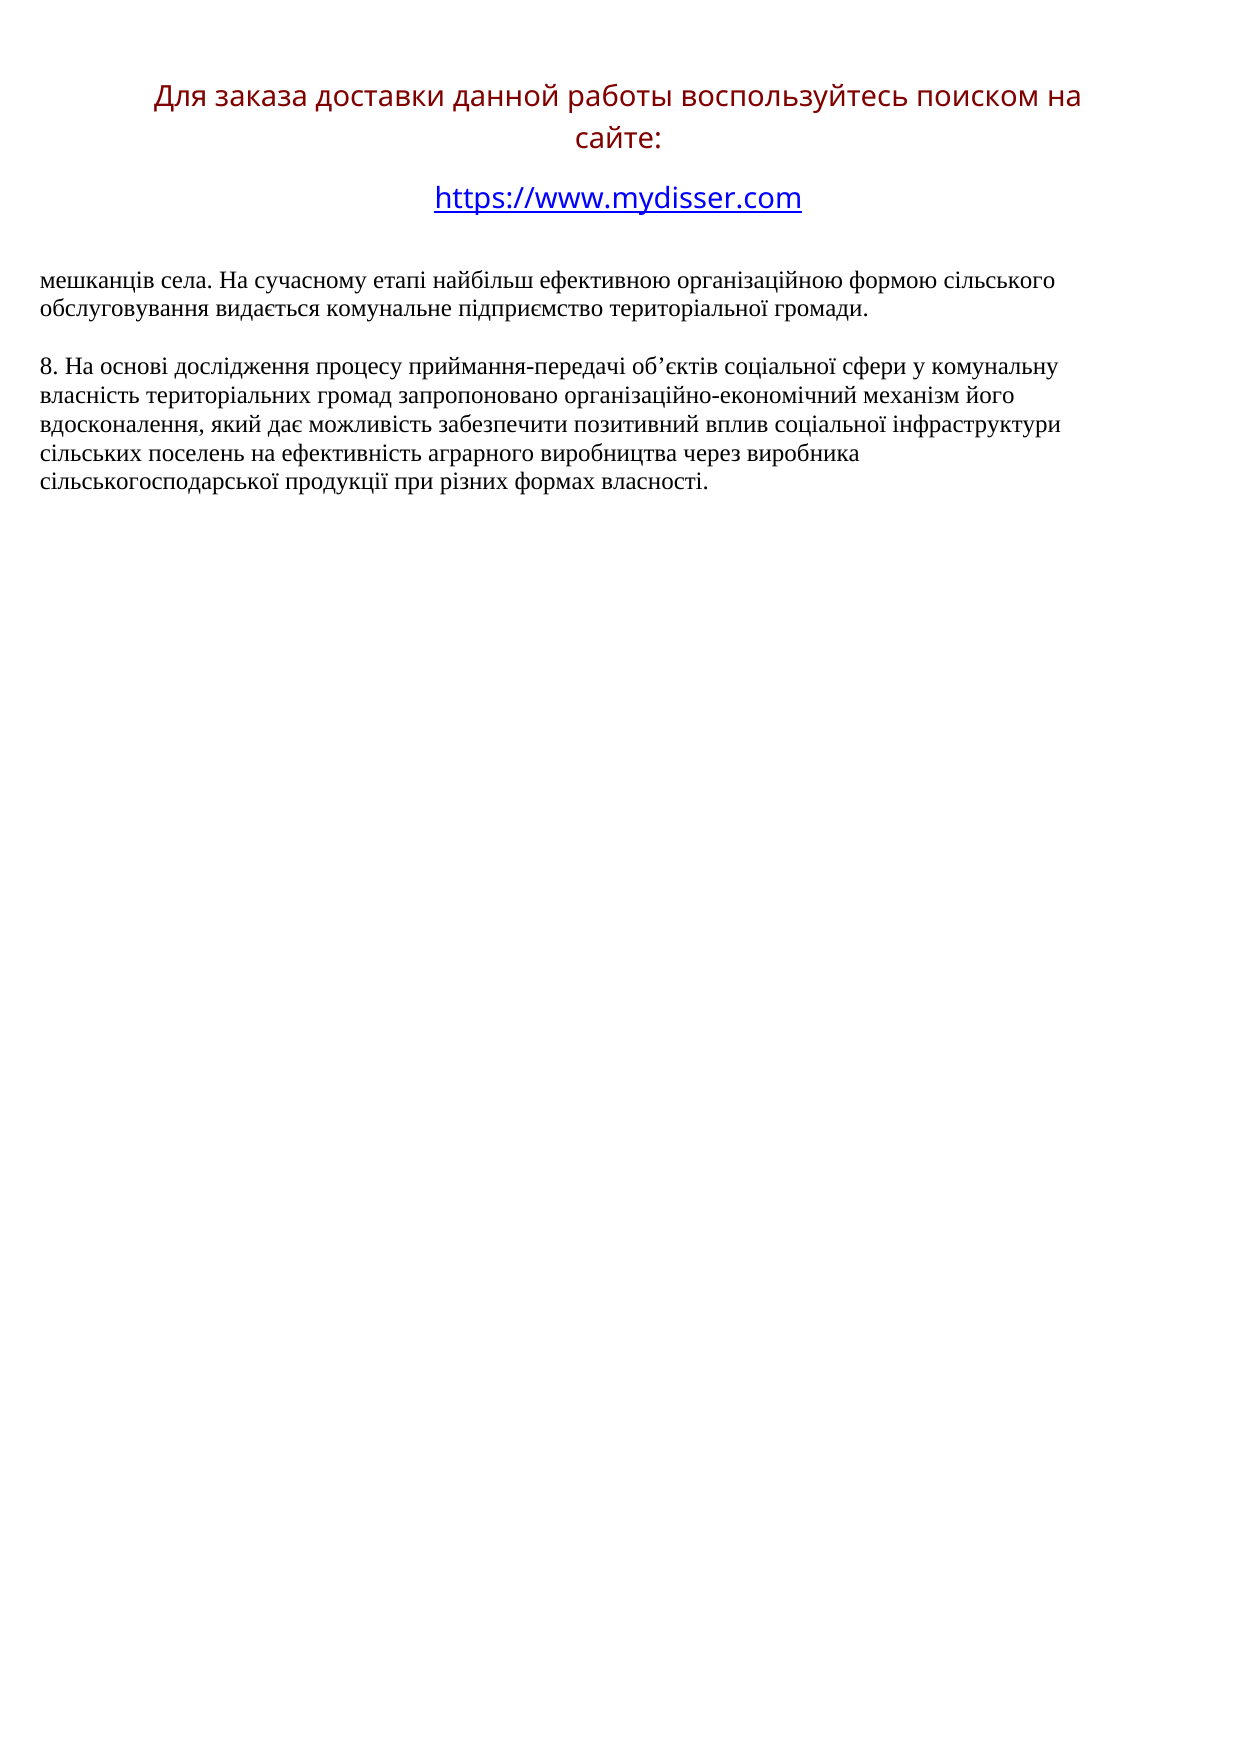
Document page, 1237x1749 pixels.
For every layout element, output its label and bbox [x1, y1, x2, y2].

table_cell [40, 236, 1086, 495]
